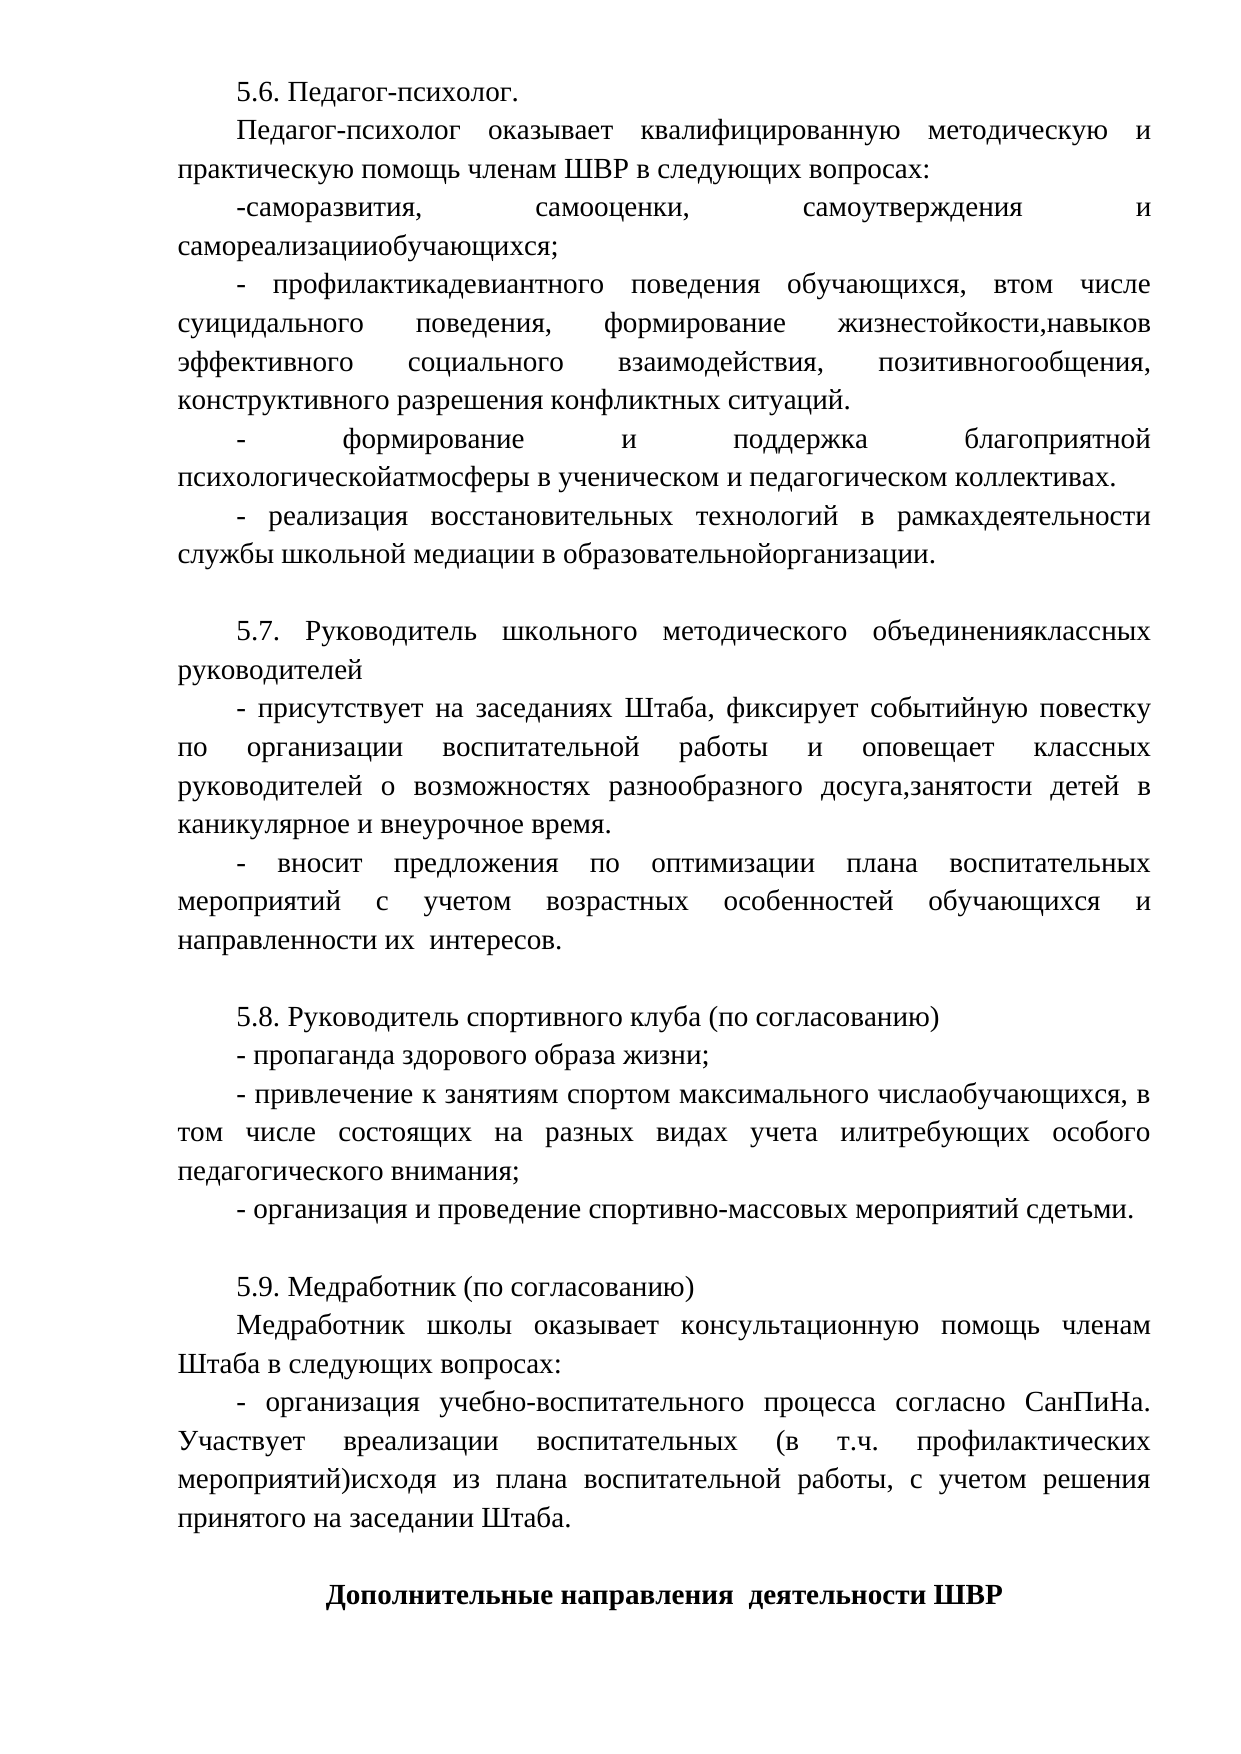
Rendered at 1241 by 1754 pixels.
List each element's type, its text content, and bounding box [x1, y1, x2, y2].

text - формирование и поддержка благоприятной психологическойатмосферы в ученическом и педагогическом коллективах. [177, 421, 1152, 493]
text - вносит предложения по оптимизации плана воспитательных мероприятий с учетом возрастных особенностей обучающихся и направленности их интересов. [177, 845, 1152, 955]
text - профилактикадевиантного поведения обучающихся, втом числе суицидального поведения, формирование жизнестойкости,навыков эффективного социального взаимодействия, позитивногообщения, конструктивного разрешения конфликтных ситуаций. [177, 267, 1152, 416]
text Педагог-психолог оказывает квалифицированную методическую и практическую помощь членам ШВР в следующих вопросах: [177, 112, 1152, 184]
text -саморазвития, самооценки, самоутверждения и самореализацииобучающихся; [177, 189, 1152, 262]
text 5.9. Медработник (по согласованию) [177, 1269, 1152, 1302]
text - привлечение к занятиям спортом максимального числаобучающихся, в том числе состоящих на разных видах учета илитребующих особого педагогического внимания; [177, 1076, 1152, 1187]
text 5.8. Руководитель спортивного клуба (по согласованию) [177, 999, 1152, 1032]
text - организация и проведение спортивно-массовых мероприятий сдетьми. [177, 1192, 1152, 1225]
text - присутствует на заседаниях Штаба, фиксирует событийную повестку по организации воспитательной работы и оповещает классных руководителей о возможностях разнообразного досуга,занятости детей в каникулярное и внеурочное время. [177, 691, 1152, 840]
text - пропаганда здорового образа жизни; [177, 1037, 1152, 1071]
text Дополнительные направления деятельности ШВР [177, 1577, 1152, 1611]
text Медработник школы оказывает консультационную помощь членам Штаба в следующих вопросах: [177, 1307, 1152, 1379]
text 5.7. Руководитель школьного методического объединенияклассных руководителей [177, 613, 1152, 686]
text - организация учебно-воспитательного процесса согласно СанПиНа. Участвует вреализации воспитательных (в т.ч. профилактических мероприятий)исходя из плана воспитательной работы, с учетом решения принятого на заседании Штаба. [177, 1384, 1152, 1533]
text 5.6. Педагог-психолог. [177, 74, 1152, 107]
text - реализация восстановительных технологий в рамкахдеятельности службы школьной медиации в образовательнойорганизации. [177, 498, 1152, 570]
